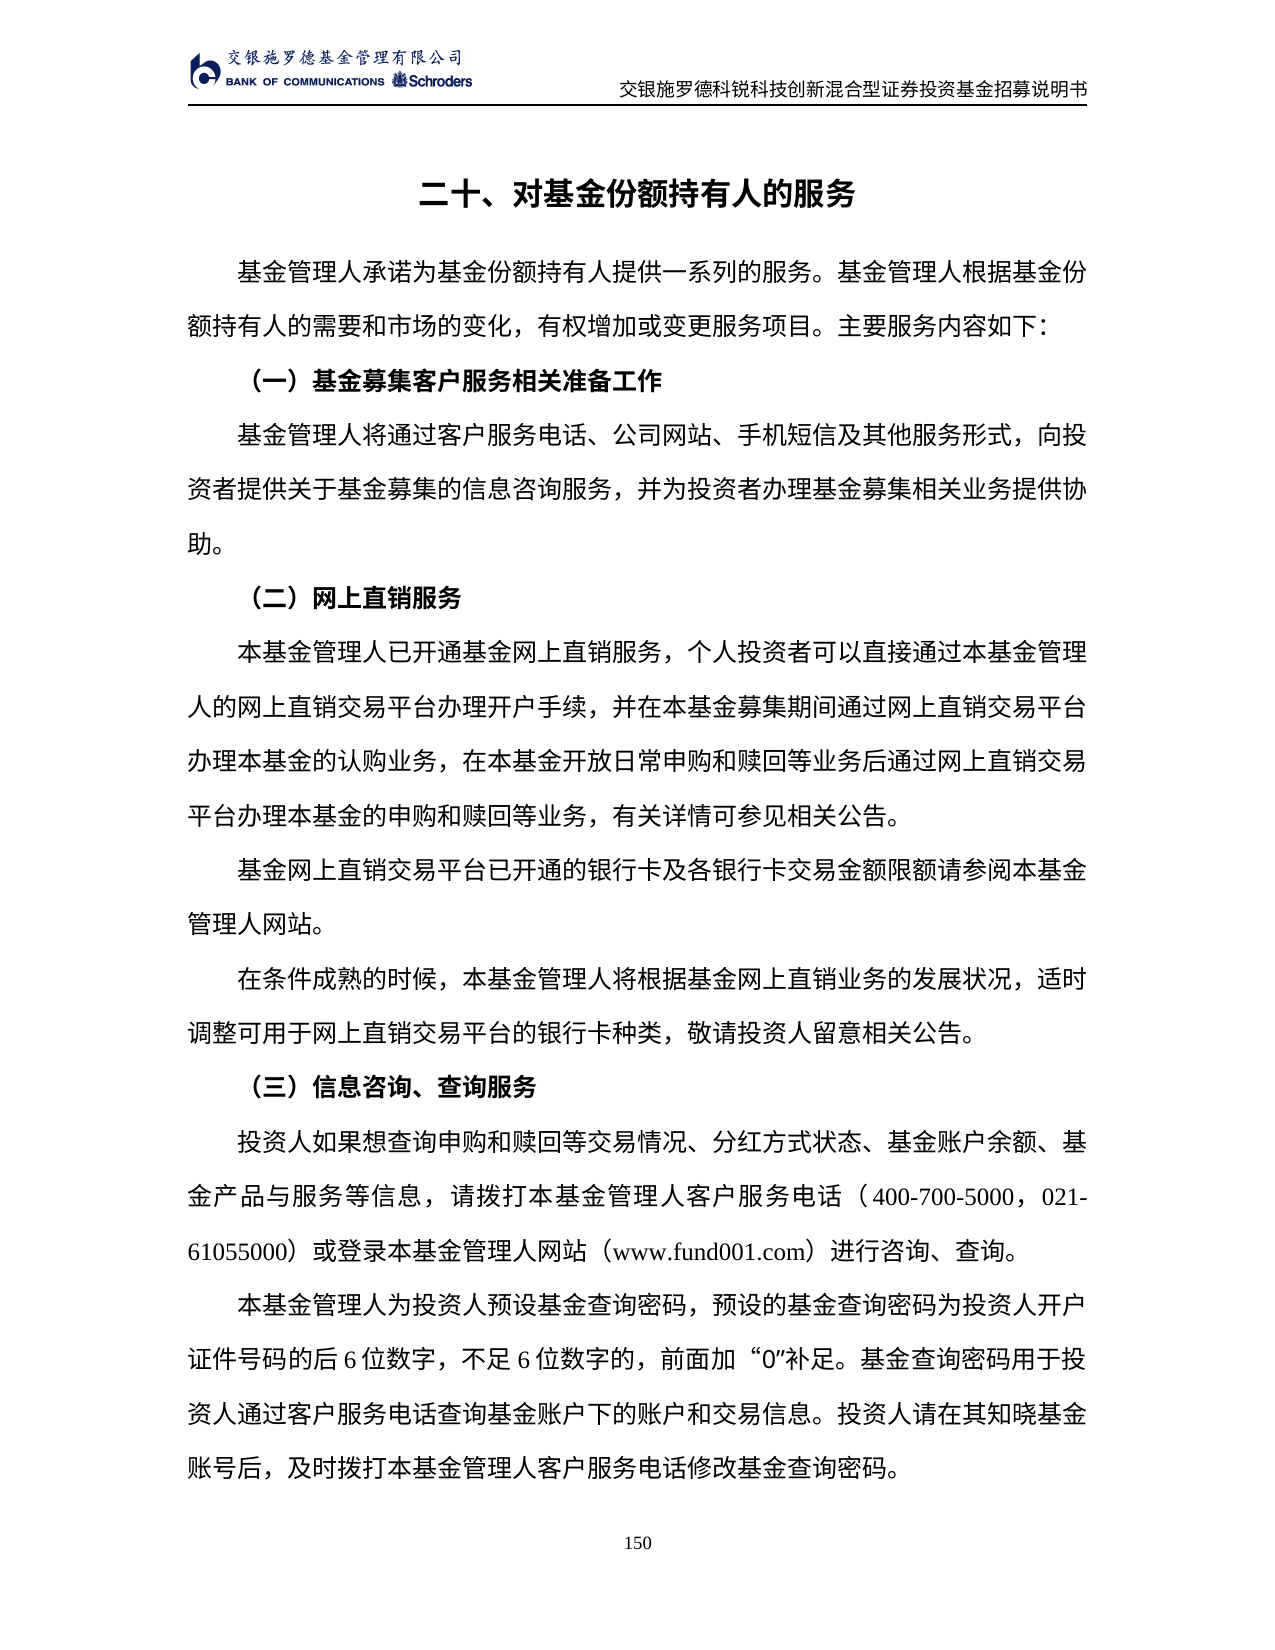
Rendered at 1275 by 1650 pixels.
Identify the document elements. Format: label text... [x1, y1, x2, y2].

text 基金管理人承诺为基金份额持有人提供一系列的服务。基金管理人根据基金份额持有人的需要和市场的变化，有权增加或变更服务项目。主要服务内容如下： [187, 252, 1087, 343]
text 本基金管理人为投资人预设基金查询密码，预设的基金查询密码为投资人开户证件号码的后6位数字，不足6位数字的，前面加“0”补足。基金查询密码用于投资人通过客户服务电话查询基金账户下的账户和交易信息。投资人请在其知晓基金账号后，及时拨打本基金管理人客户服务电话修改基金查询密码。 [187, 1285, 1087, 1485]
picture [190, 50, 472, 89]
text （一）基金募集客户服务相关准备工作 [187, 361, 1087, 397]
text （三）信息咨询、查询服务 [187, 1068, 1087, 1104]
text 在条件成熟的时候，本基金管理人将根据基金网上直销业务的发展状况，适时调整可用于网上直销交易平台的银行卡种类，敬请投资人留意相关公告。 [187, 959, 1087, 1050]
text （二）网上直销服务 [187, 578, 1087, 615]
text 二十、对基金份额持有人的服务 [187, 169, 1087, 215]
text 本基金管理人已开通基金网上直销服务，个人投资者可以直接通过本基金管理人的网上直销交易平台办理开户手续，并在本基金募集期间通过网上直销交易平台办理本基金的认购业务，在本基金开放日常申购和赎回等业务后通过网上直销交易平台办理本基金的申购和赎回等业务，有关详情可参见相关公告。 [187, 633, 1087, 832]
text 基金网上直销交易平台已开通的银行卡及各银行卡交易金额限额请参阅本基金管理人网站。 [187, 850, 1087, 941]
text 基金管理人将通过客户服务电话、公司网站、手机短信及其他服务形式，向投资者提供关于基金募集的信息咨询服务，并为投资者办理基金募集相关业务提供协助。 [187, 415, 1087, 560]
text 投资人如果想查询申购和赎回等交易情况、分红方式状态、基金账户余额、基金产品与服务等信息，请拨打本基金管理人客户服务电话（400-700-5000，021-61055000）或登录本基金管理人网站（www.fund001.com）进行咨询、查询。 [187, 1122, 1087, 1267]
